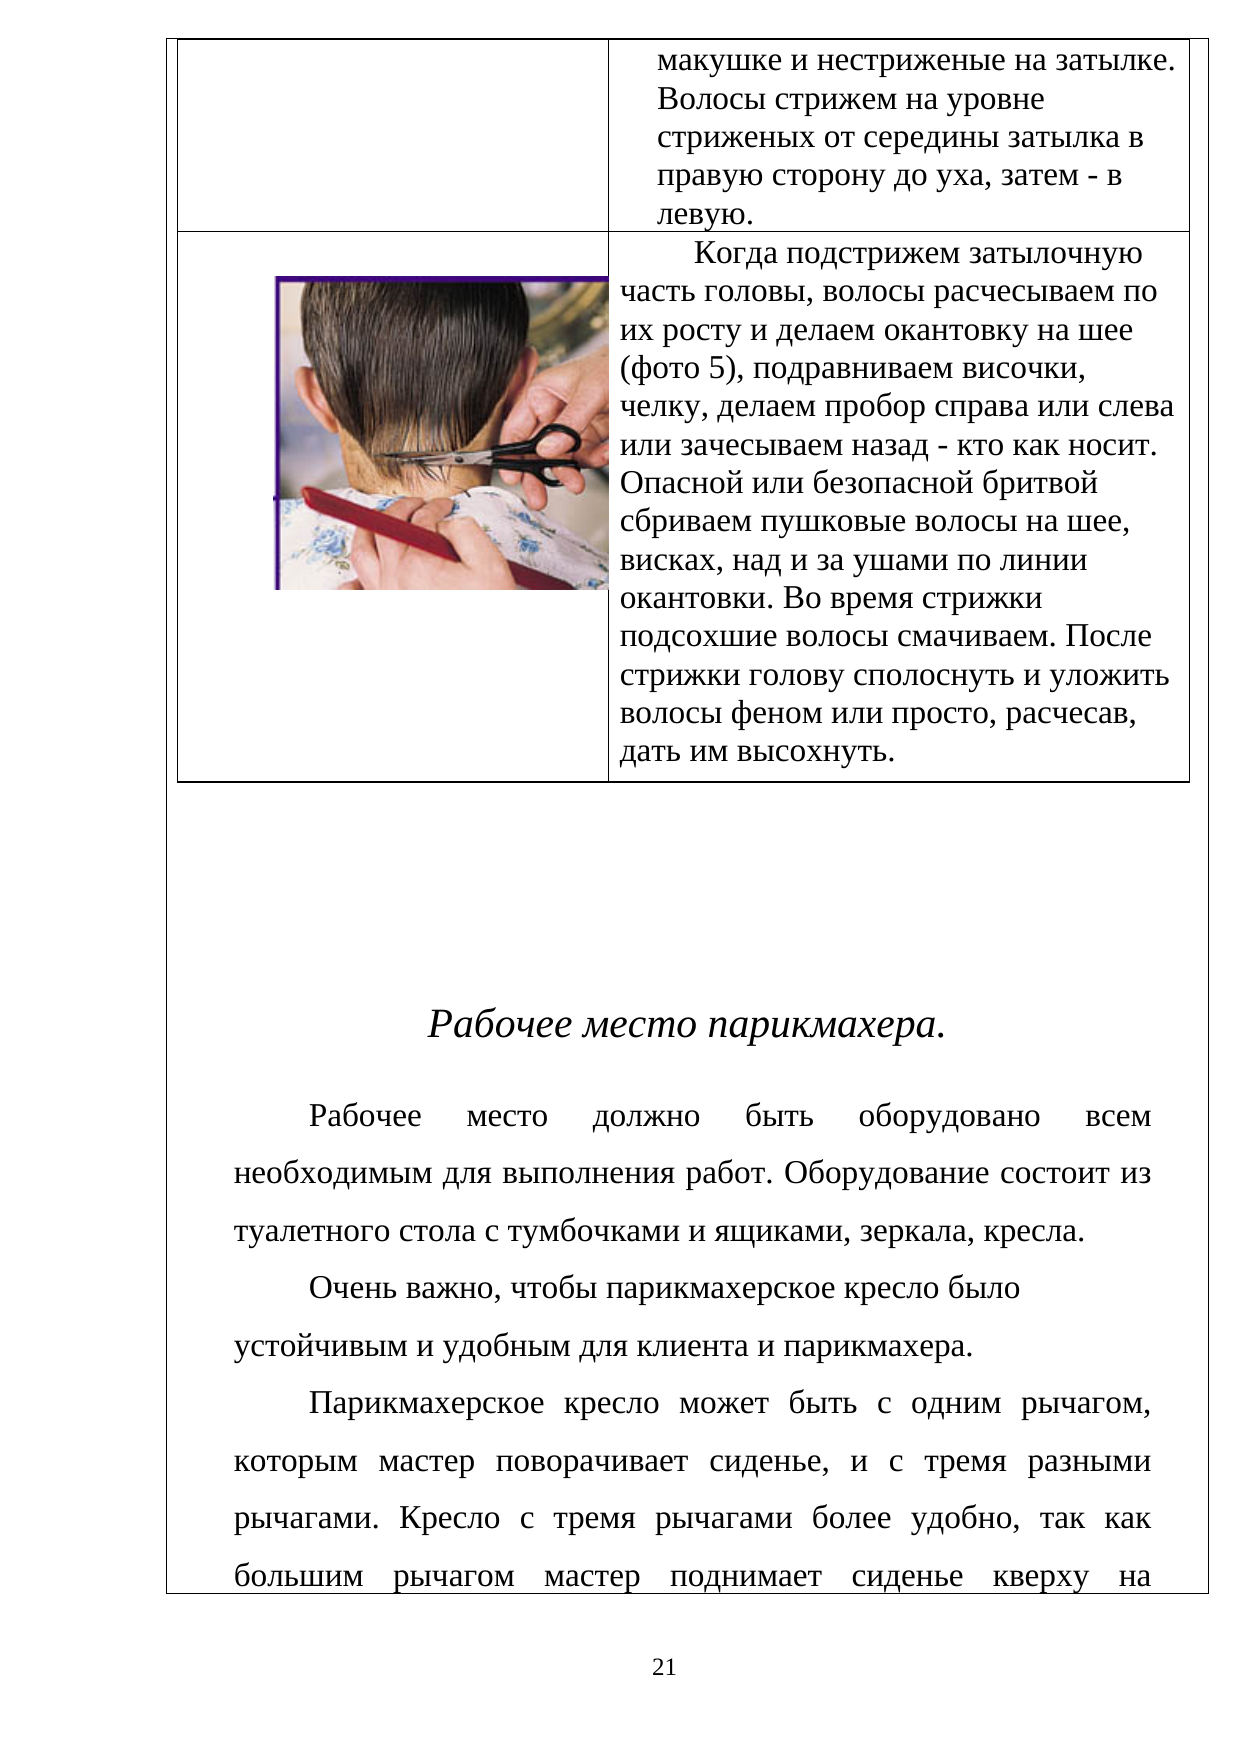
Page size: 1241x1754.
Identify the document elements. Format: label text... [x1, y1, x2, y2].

picture [273, 276, 609, 590]
